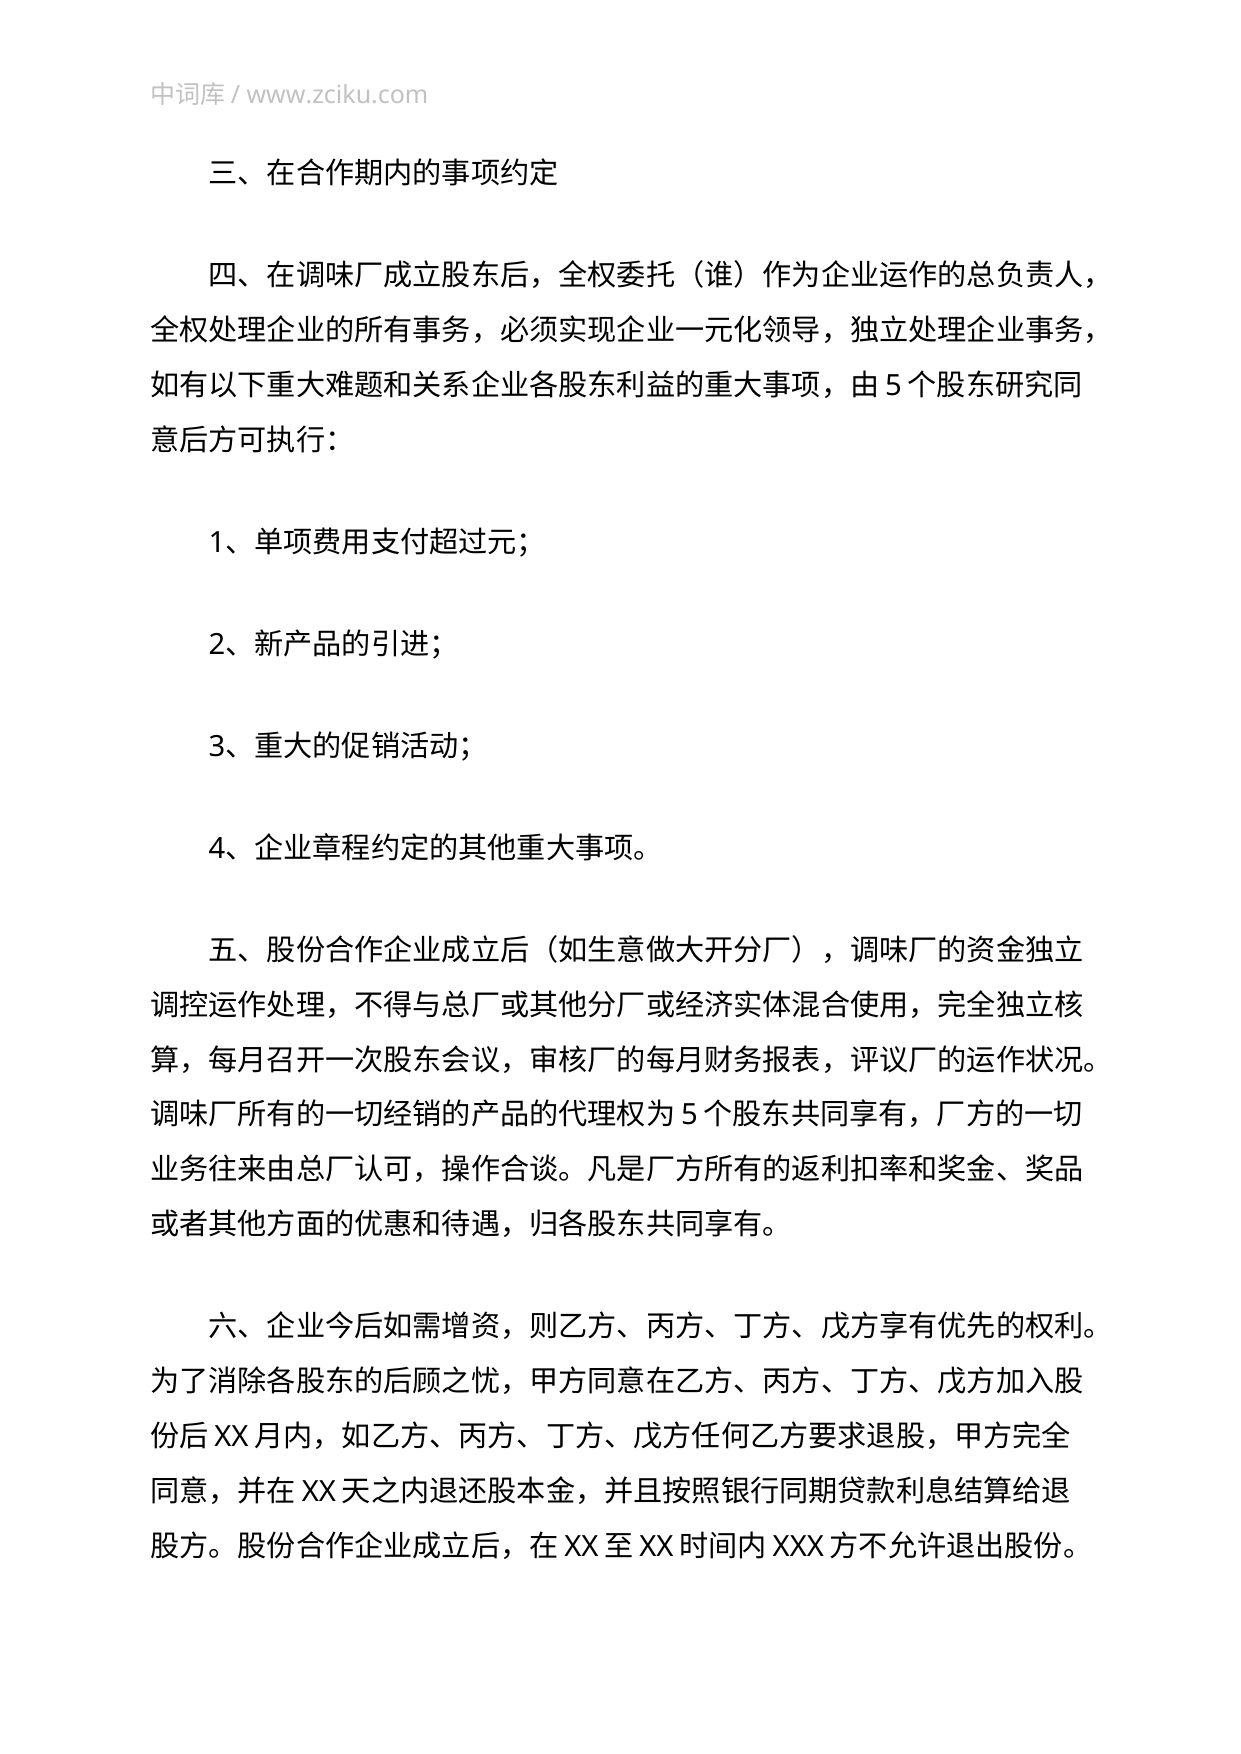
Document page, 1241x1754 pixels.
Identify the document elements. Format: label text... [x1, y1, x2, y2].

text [150, 1303, 1090, 1565]
text 四、在调味厂成立股东后，全权委托（谁）作为企业运作的总负责人，全权处理企业的所有事务，必须实现企业一元化领导，独立处理企业事务，如有以下重大难题和关系企业各股东利益的重大事项，由5个股东研究同意后方可执行： [150, 252, 1090, 459]
text 3、重大的促销活动； [150, 722, 1090, 765]
text 2、新产品的引进； [150, 620, 1090, 663]
text 4、企业章程约定的其他重大事项。 [150, 824, 1090, 867]
text 1、单项费用支付超过元； [150, 518, 1090, 561]
text 五、股份合作企业成立后（如生意做大开分厂），调味厂的资金独立调控运作处理，不得与总厂或其他分厂或经济实体混合使用，完全独立核算，每月召开一次股东会议，审核厂的每月财务报表，评议厂的运作状况。调味厂所有的一切经销的产品的代理权为5个股东共同享有，厂方的一切业务往来由总厂认可，操作合谈。凡是厂方所有的返利扣率和奖金、奖品或者其他方面的优惠和待遇，归各股东共同享有。 [150, 926, 1090, 1243]
text 三、在合作期内的事项约定 [150, 150, 1090, 192]
